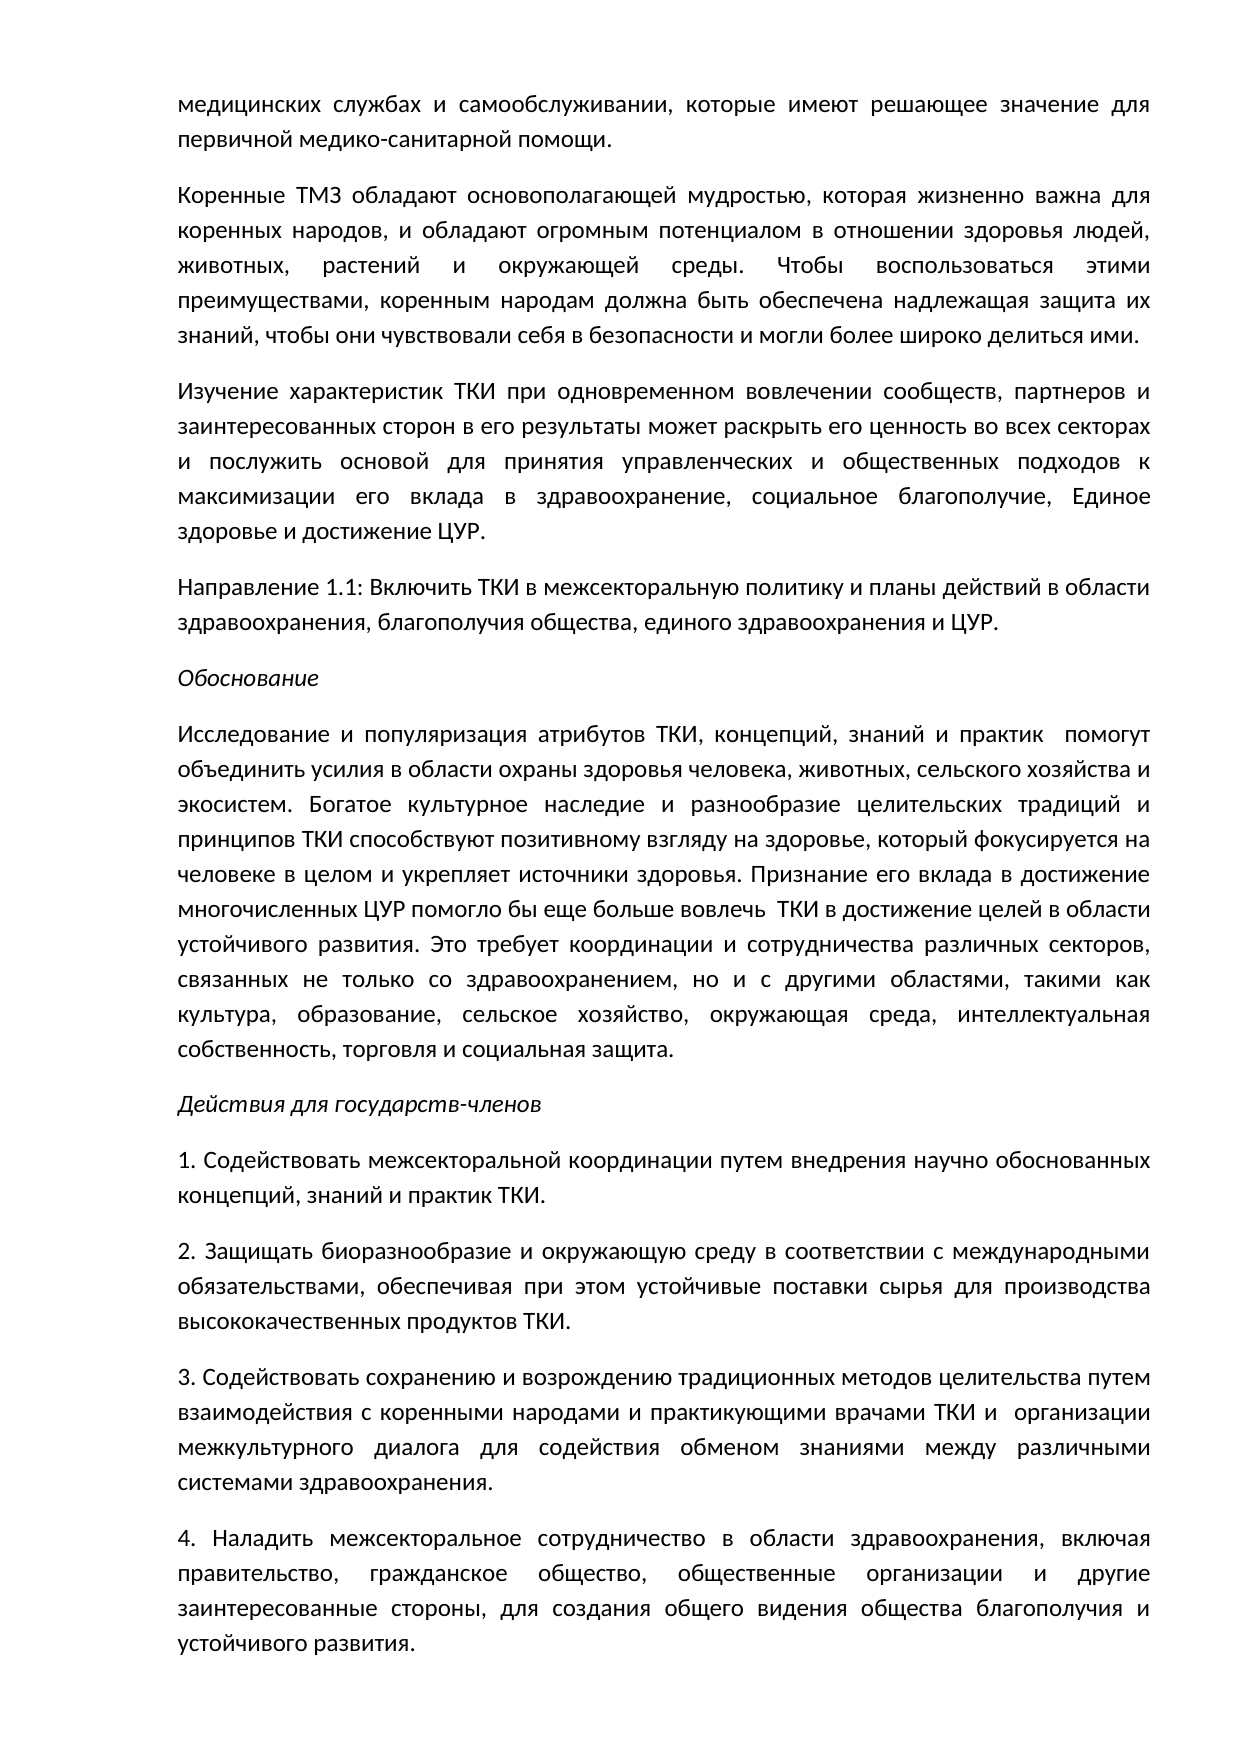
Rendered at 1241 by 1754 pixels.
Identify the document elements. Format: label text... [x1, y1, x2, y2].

text 3. Содействовать сохранению и возрождению традиционных методов целительства путем взаимодействия с коренными народами и практикующими врачами ТКИ и организации межкультурного диалога для содействия обменом знаниями между различными системами здравоохранения. [177, 1361, 1152, 1497]
text 2. Защищать биоразнообразие и окружающую среду в соответствии с международными обязательствами, обеспечивая при этом устойчивые поставки сырья для производства высококачественных продуктов ТКИ. [177, 1235, 1152, 1336]
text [177, 89, 1152, 154]
text Изучение характеристик ТКИ при одновременном вовлечении сообществ, партнеров и заинтересованных сторон в его результаты может раскрыть его ценность во всех секторах и послужить основой для принятия управленческих и общественных подходов к максимизации его вклада в здравоохранение, социальное благополучие, Единое здоровье и достижение ЦУР. [177, 375, 1152, 546]
text Коренные ТМЗ обладают основополагающей мудростью, которая жизненно важна для коренных народов, и обладают огромным потенциалом в отношении здоровья людей, животных, растений и окружающей среды. Чтобы воспользоваться этими преимуществами, коренным народам должна быть обеспечена надлежащая защита их знаний, чтобы они чувствовали себя в безопасности и могли более широко делиться ими. [177, 179, 1152, 350]
text Обоснование [177, 662, 1152, 692]
text 1. Содействовать межсекторальной координации путем внедрения научно обоснованных концепций, знаний и практик ТКИ. [177, 1144, 1152, 1210]
text 4. Наладить межсекторальное сотрудничество в области здравоохранения, включая правительство, гражданское общество, общественные организации и другие заинтересованные стороны, для создания общего видения общества благополучия и устойчивого развития. [177, 1522, 1152, 1657]
text Исследование и популяризация атрибутов ТКИ, концепций, знаний и практик помогут объединить усилия в области охраны здоровья человека, животных, сельского хозяйства и экосистем. Богатое культурное наследие и разнообразие целительских традиций и принципов ТКИ способствуют позитивному взгляду на здоровье, который фокусируется на человеке в целом и укрепляет источники здоровья. Признание его вклада в достижение многочисленных ЦУР помогло бы еще больше вовлечь ТКИ в достижение целей в области устойчивого развития. Это требует координации и сотрудничества различных секторов, связанных не только со здравоохранением, но и с другими областями, такими как культура, образование, сельское хозяйство, окружающая среда, интеллектуальная собственность, торговля и социальная защита. [177, 718, 1152, 1063]
text Действия для государств-членов [177, 1089, 1152, 1119]
text Направление 1.1: Включить ТКИ в межсекторальную политику и планы действий в области здравоохранения, благополучия общества, единого здравоохранения и ЦУР. [177, 571, 1152, 637]
